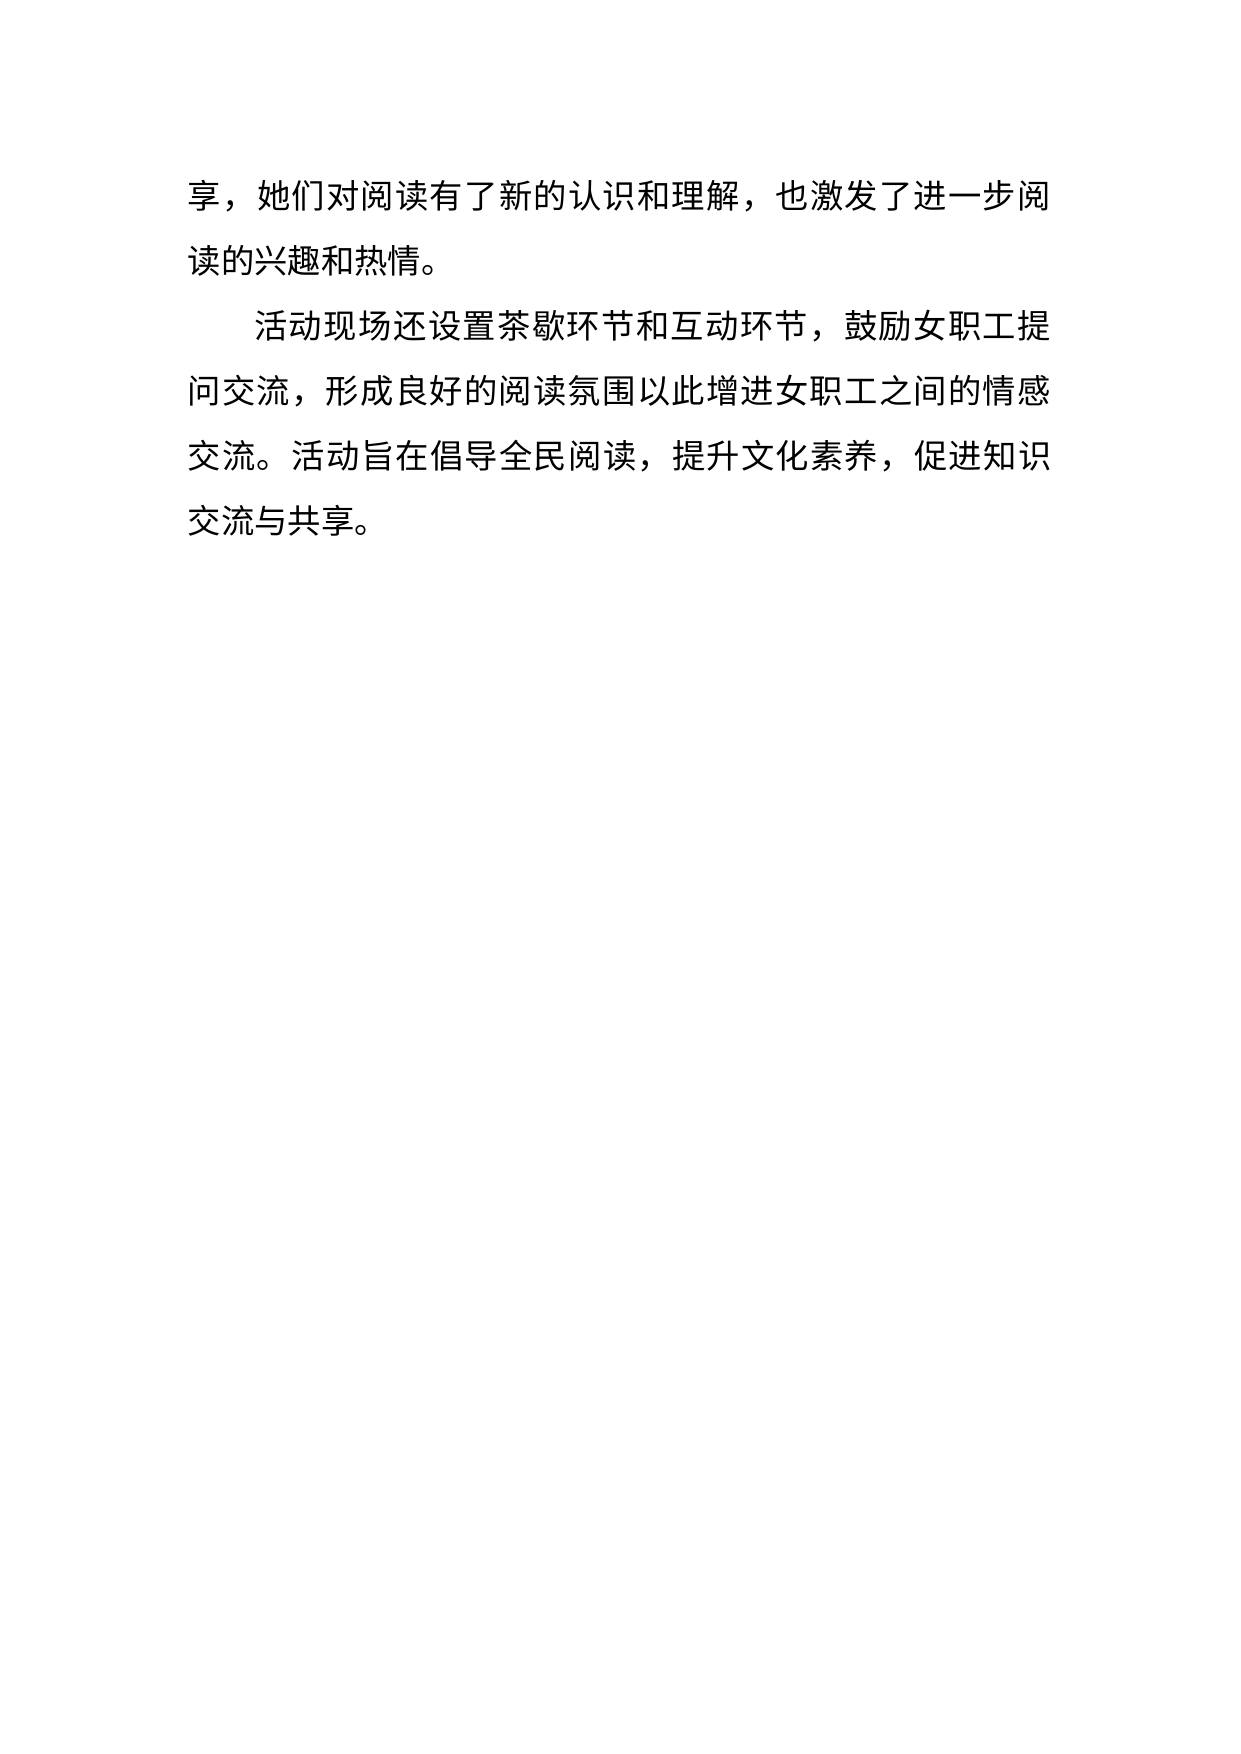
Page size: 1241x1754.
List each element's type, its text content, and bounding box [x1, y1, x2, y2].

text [187, 162, 1053, 292]
text 活动现场还设置茶歇环节和互动环节，鼓励女职工提问交流，形成良好的阅读氛围以此增进女职工之间的情感交流。活动旨在倡导全民阅读，提升文化素养，促进知识交流与共享。 [187, 292, 1053, 552]
